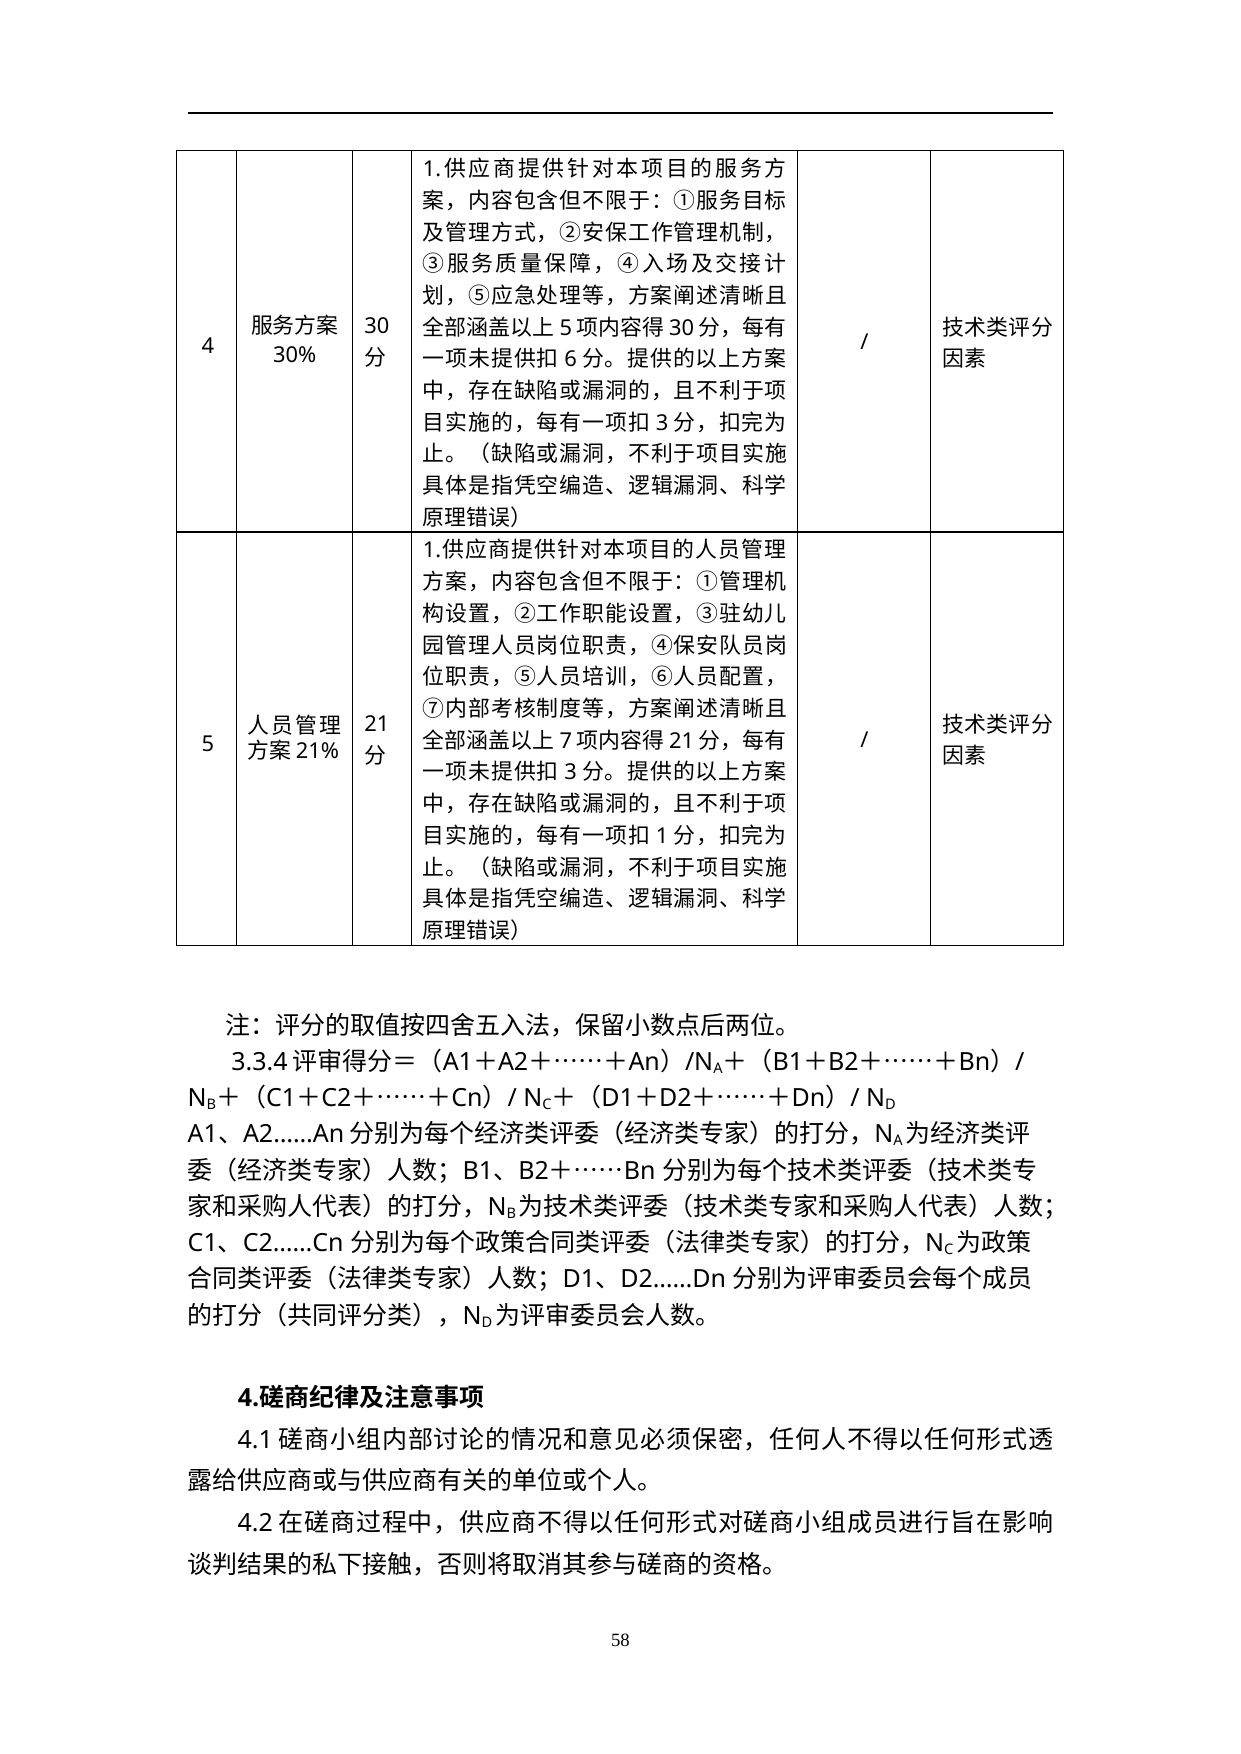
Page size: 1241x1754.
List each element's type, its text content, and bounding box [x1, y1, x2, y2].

text 4.1磋商小组内部讨论的情况和意见必须保密，任何人不得以任何形式透露给供应商或与供应商有关的单位或个人。 [187, 1415, 1053, 1498]
table_cell / [798, 533, 930, 944]
text 4.2在磋商过程中，供应商不得以任何形式对磋商小组成员进行旨在影响谈判结果的私下接触，否则将取消其参与磋商的资格。 [187, 1498, 1053, 1581]
table_cell 技术类评分因素 [931, 533, 1063, 944]
table_cell 1.供应商提供针对本项目的人员管理方案，内容包含但不限于：①管理机构设置，②工作职能设置，③驻幼儿园管理人员岗位职责，④保安队员岗位职责，⑤人员培训，⑥人员配置，⑦内部考核制度等，方案阐述清晰且全部涵盖以上7项内容得21分，每有一项未提供扣3分。提供的以上方案中，存在缺陷或漏洞的，且不利于项目实施的，每有一项扣1分，扣完为止。（缺陷或漏洞，不利于项目实施具体是指凭空编造、逻辑漏洞、科学原理错误） [412, 533, 797, 944]
table_cell / [798, 151, 930, 531]
table_cell 技术类评分因素 [931, 151, 1063, 531]
table_cell 1.供应商提供针对本项目的服务方案，内容包含但不限于：①服务目标及管理方式，②安保工作管理机制，③服务质量保障，④入场及交接计划，⑤应急处理等，方案阐述清晰且全部涵盖以上5项内容得30分，每有一项未提供扣6分。提供的以上方案中，存在缺陷或漏洞的，且不利于项目实施的，每有一项扣3分，扣完为止。（缺陷或漏洞，不利于项目实施具体是指凭空编造、逻辑漏洞、科学原理错误） [412, 151, 797, 531]
text 3.3.4评审得分＝（A1＋A2＋……＋An）/NA＋（B1＋B2＋……＋Bn）/ NB＋（C1＋C2＋……＋Cn）/ NC＋（D1＋D2＋……＋Dn）/ ND [187, 1041, 1053, 1114]
table_cell 人员管理方案21% [237, 533, 352, 944]
table_cell 30分 [353, 151, 411, 531]
table_cell 5 [177, 533, 236, 944]
table_cell 21分 [353, 533, 411, 944]
text 4.磋商纪律及注意事项 [187, 1373, 1053, 1415]
table_cell 4 [177, 151, 236, 531]
text A1、A2……An分别为每个经济类评委（经济类专家）的打分，NA为经济类评委（经济类专家）人数；B1、B2＋……Bn 分别为每个技术类评委（技术类专家和采购人代表）的打分，NB为技术类评委（技术类专家和采购人代表）人数；C1、C2……Cn 分别为每个政策合同类评委（法律类专家）的打分，NC为政策合同类评委（法律类专家）人数；D1、D2……Dn 分别为评审委员会每个成员的打分（共同评分类），ND为评审委员会人数。 [187, 1114, 1053, 1331]
table_cell 服务方案 30% [237, 151, 352, 531]
text 注：评分的取值按四舍五入法，保留小数点后两位。 [187, 1005, 1053, 1041]
